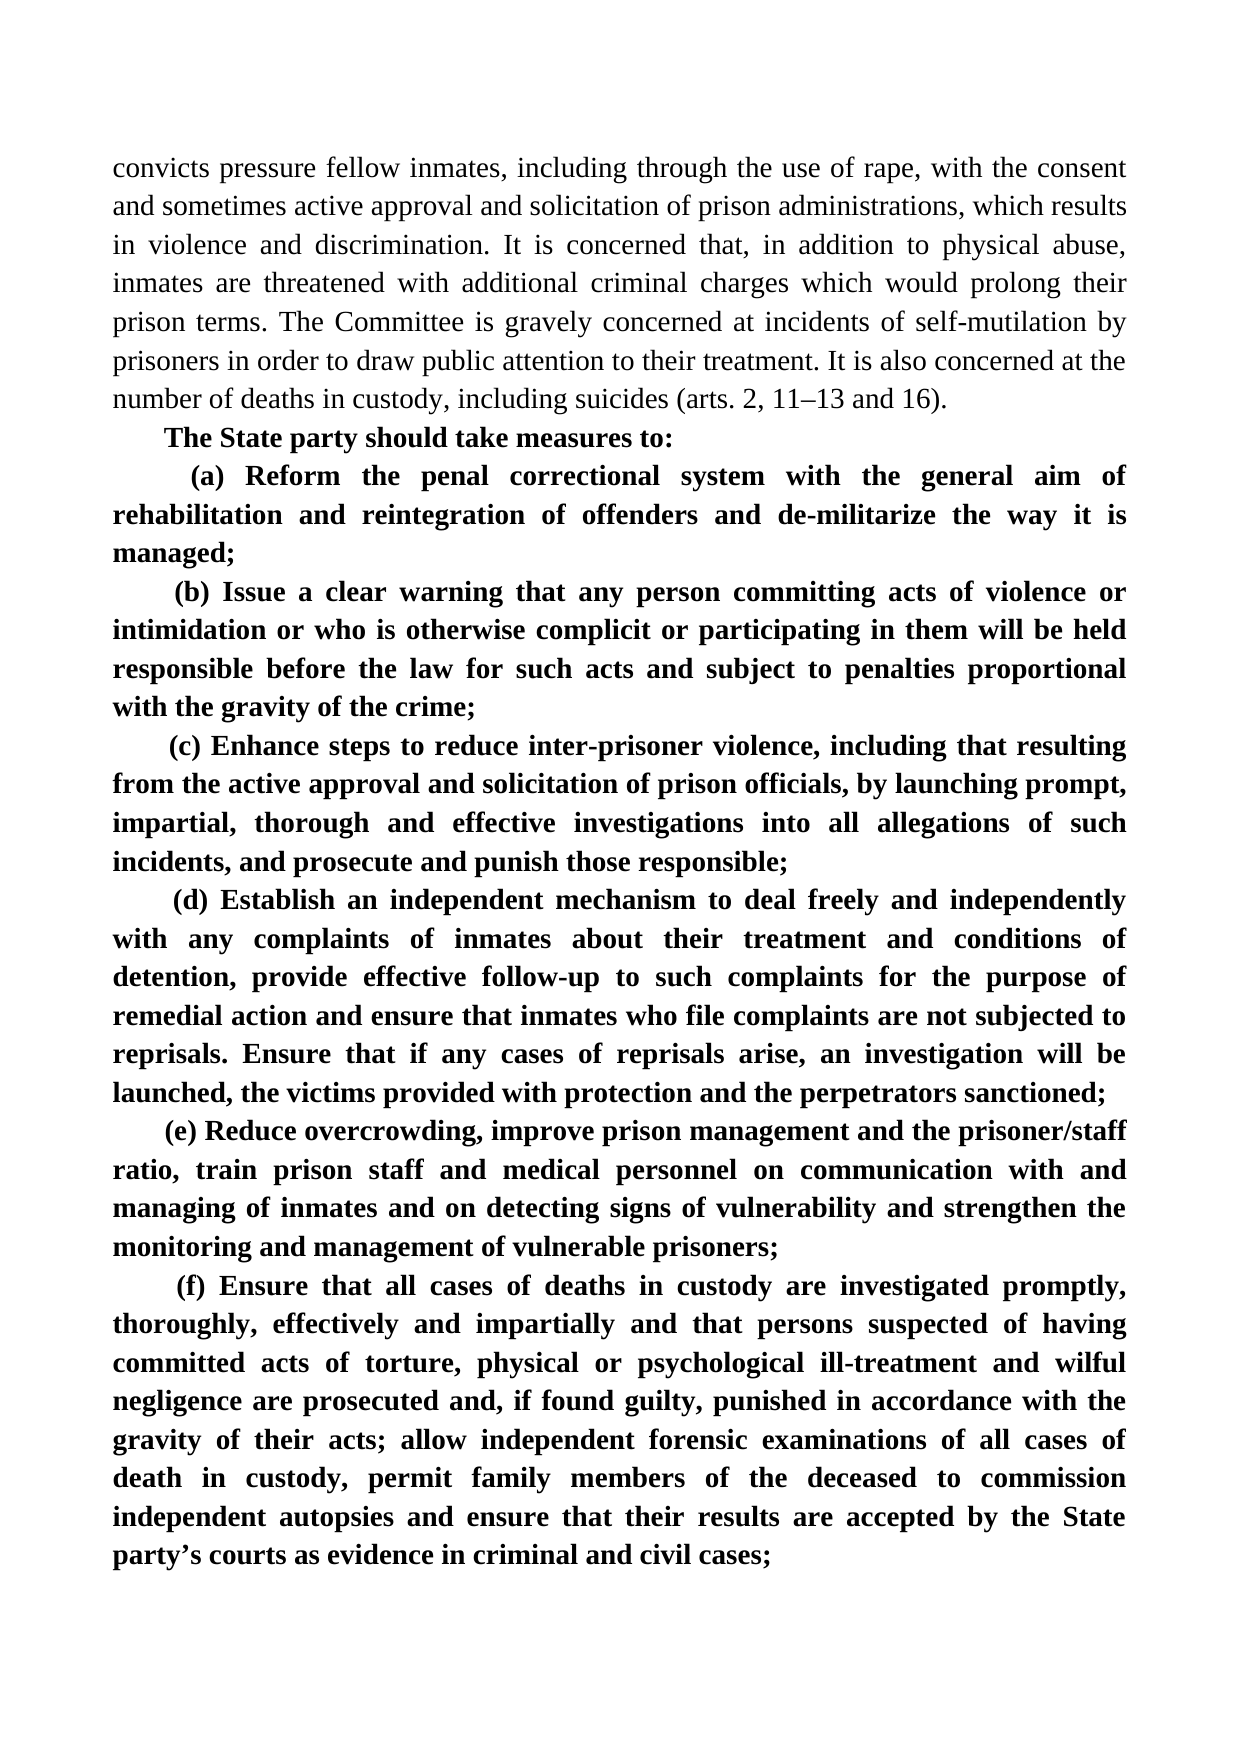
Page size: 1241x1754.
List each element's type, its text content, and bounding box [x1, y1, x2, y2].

text (f) Ensure that all cases of deaths in custody are investigated promptly, thoroughly, effectively and impartially and that persons suspected of having committed acts of torture, physical or psychological ill-treatment and wilful negligence are prosecuted and, if found guilty, punished in accordance with the gravity of their acts; allow independent forensic examinations of all cases of death in custody, permit family members of the deceased to commission independent autopsies and ensure that their results are accepted by the State party’s courts as evidence in criminal and civil cases; [112, 1268, 1128, 1571]
text (e) Reduce overcrowding, improve prison management and the prisoner/staff ratio, train prison staff and medical personnel on communication with and managing of inmates and on detecting signs of vulnerability and strengthen the monitoring and management of vulnerable prisoners; [112, 1113, 1128, 1263]
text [112, 150, 1128, 415]
text The State party should take measures to: [112, 420, 1128, 453]
text (d) Establish an independent mechanism to deal freely and independently with any complaints of inmates about their treatment and conditions of detention, provide effective follow-up to such complaints for the purpose of remedial action and ensure that inmates who file complaints are not subjected to reprisals. Ensure that if any cases of reprisals arise, an investigation will be launched, the victims provided with protection and the perpetrators sanctioned; [112, 882, 1128, 1108]
text (a) Reform the penal correctional system with the general aim of rehabilitation and reintegration of offenders and de-militarize the way it is managed; [112, 458, 1128, 569]
text (c) Enhance steps to reduce inter-prisoner violence, including that resulting from the active approval and solicitation of prison officials, by launching prompt, impartial, thorough and effective investigations into all allegations of such incidents, and prosecute and punish those responsible; [112, 728, 1128, 877]
text (b) Issue a clear warning that any person committing acts of violence or intimidation or who is otherwise complicit or participating in them will be held responsible before the law for such acts and subject to penalties proportional with the gravity of the crime; [112, 574, 1128, 723]
